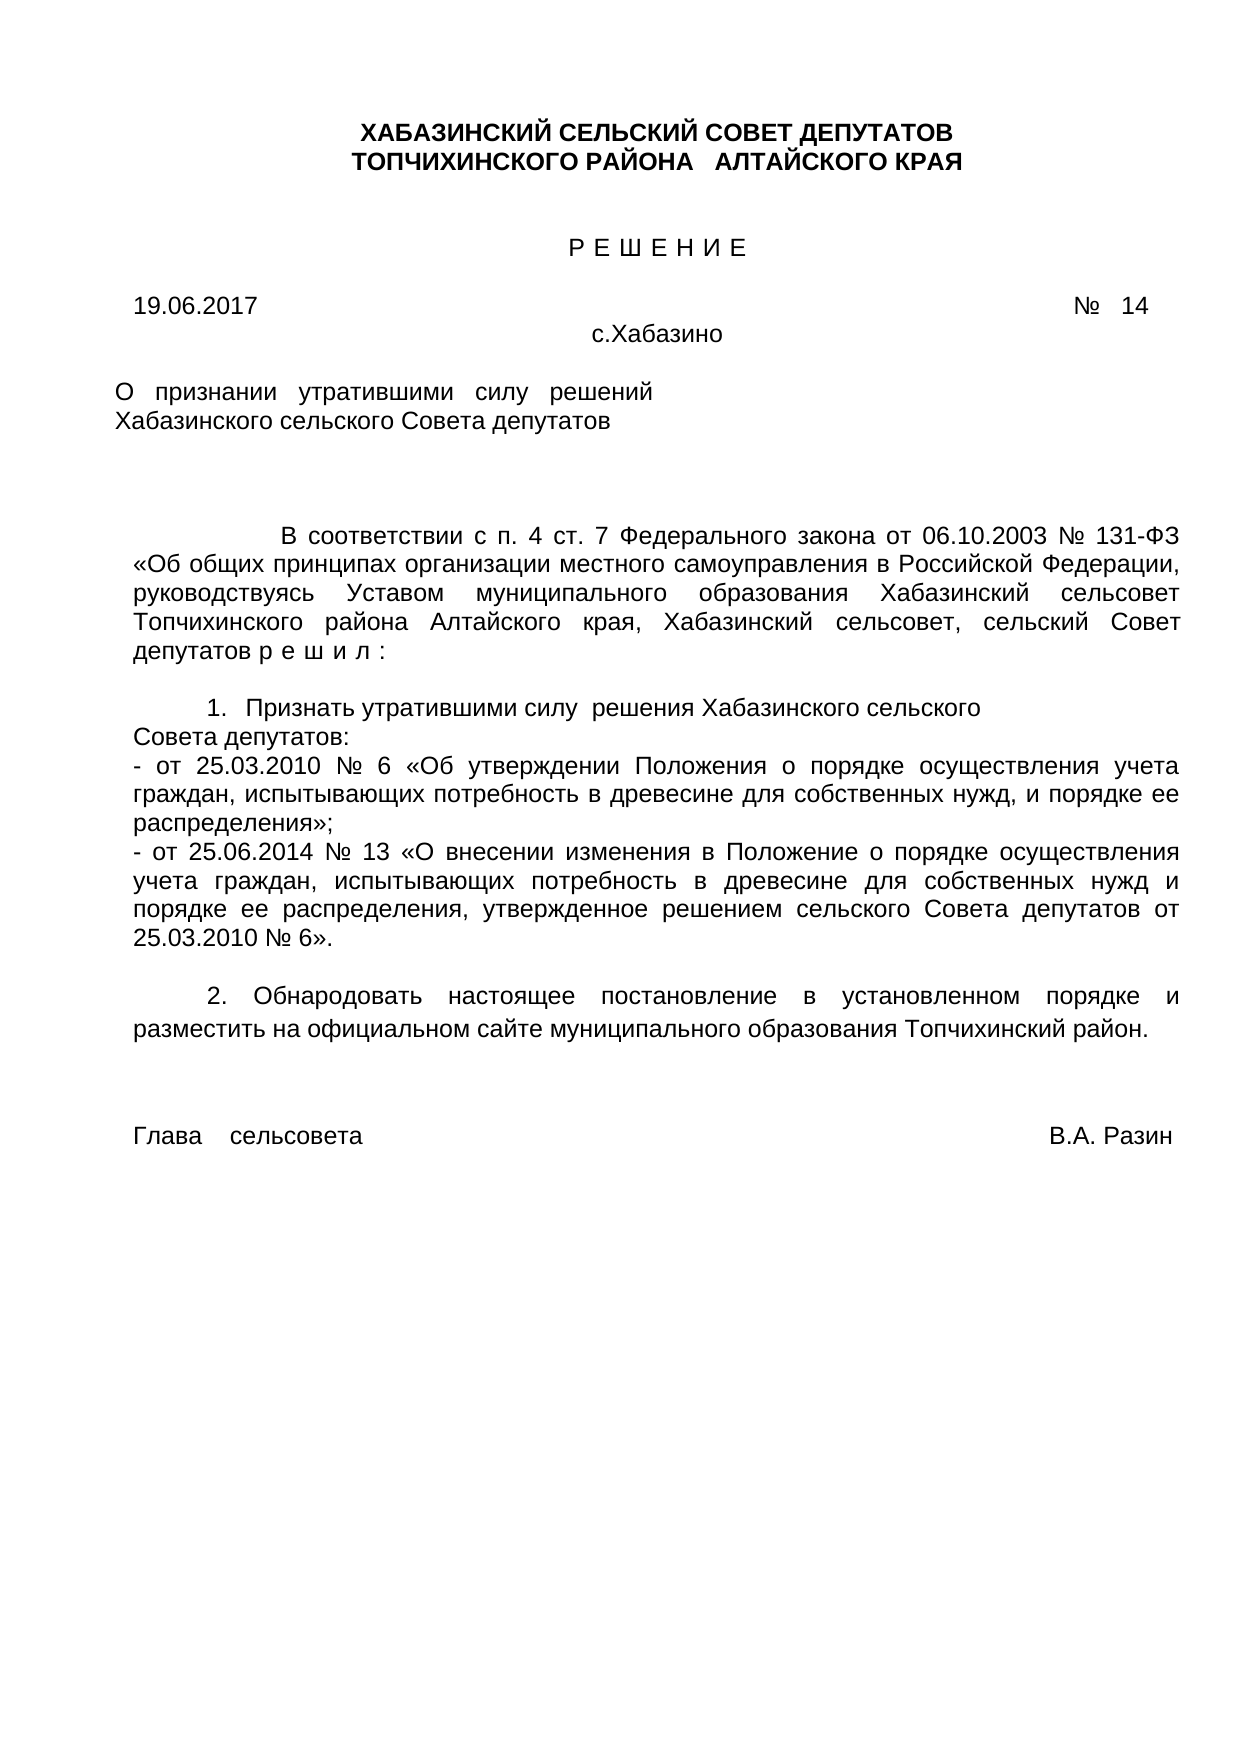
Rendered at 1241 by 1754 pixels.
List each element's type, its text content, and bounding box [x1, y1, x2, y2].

text 2. Обнародовать настоящее постановление в установленном порядке и разместить на официальном сайте муниципального образования Топчихинский район. [133, 981, 1181, 1042]
list Признать утратившими силу решения Хабазинского сельского [206, 693, 1181, 722]
text с.Хабазино [133, 319, 1181, 348]
text В соответствии с п. 4 ст. 7 Федерального закона от 06.10.2003 № 131-ФЗ «Об общих принципах организации местного самоуправления в Российской Федерации, руководствуясь Уставом муниципального образования Хабазинский сельсовет Топчихинского района Алтайского края, Хабазинский сельсовет, сельский Совет депутатов решил: [133, 521, 1181, 664]
text - от 25.03.2010 № 6 «Об утверждении Положения о порядке осуществления учета граждан, испытывающих потребность в древесине для собственных нужд, и порядке ее распределения»; [133, 751, 1181, 837]
text Глава сельсовета В.А. Разин [133, 1121, 1181, 1150]
text 19.06.2017 № 14 [133, 291, 1181, 319]
text ТОПЧИХИНСКОГО РАЙОНА АЛТАЙСКОГО КРАЯ [133, 147, 1181, 176]
table_header О признании утратившими силу решений Хабазинского сельского Совета депутатов [103, 377, 664, 463]
text ХАБАЗИНСКИЙ СЕЛЬСКИЙ СОВЕТ ДЕПУТАТОВ [133, 118, 1181, 147]
text - от 25.06.2014 № 13 «О внесении изменения в Положение о порядке осуществления учета граждан, испытывающих потребность в древесине для собственных нужд и порядке ее распределения, утвержденное решением сельского Совета депутатов от 25.03.2010 № 6». [133, 837, 1181, 952]
text Совета депутатов: [133, 722, 1181, 751]
text РЕШЕНИЕ [133, 233, 1181, 262]
